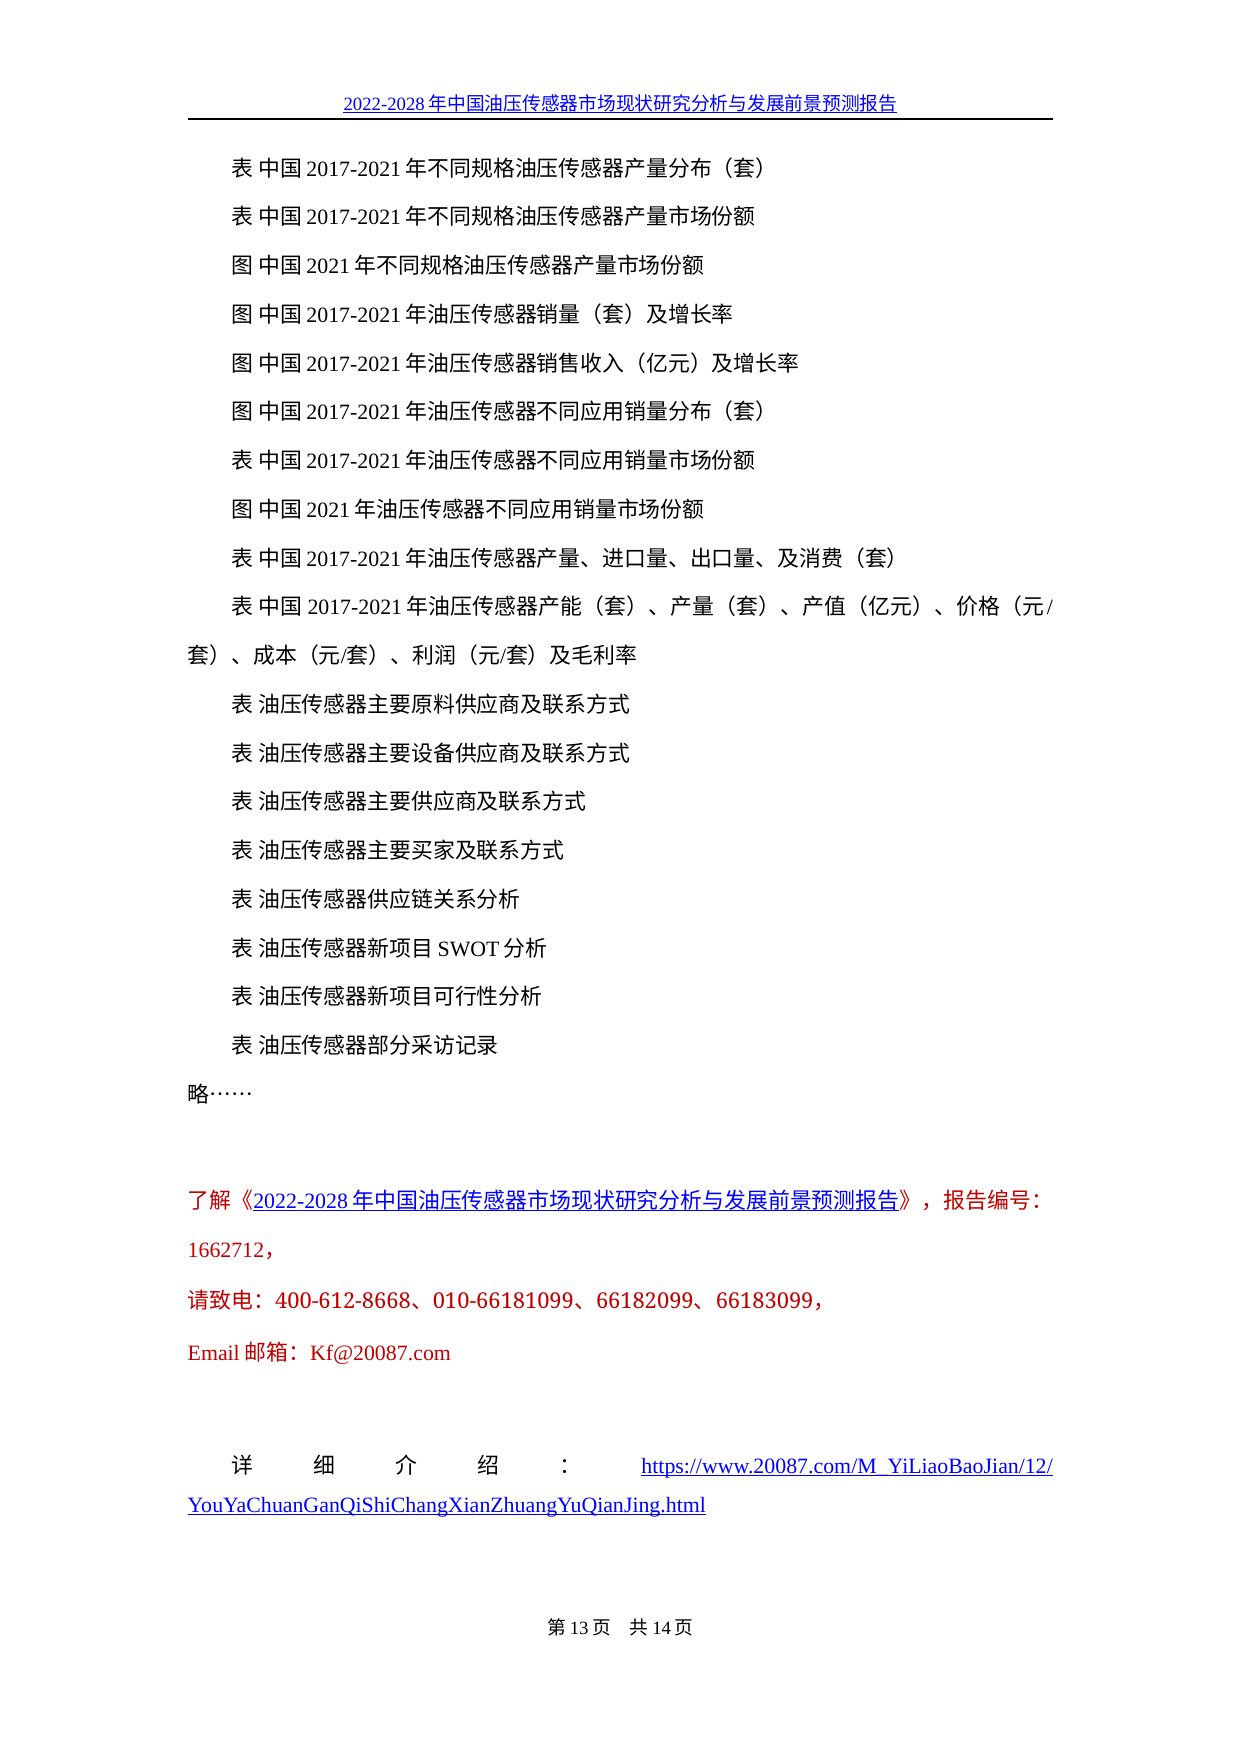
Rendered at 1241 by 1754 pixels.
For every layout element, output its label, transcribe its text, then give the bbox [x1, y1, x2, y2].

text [187, 150, 1053, 1109]
text 请致电：400-612-8668、010-66181099、66182099、66183099， [187, 1283, 1053, 1316]
text 了解《2022-2028年中国油压传感器市场现状研究分析与发展前景预测报告》，报告编号：1662712， [187, 1183, 1053, 1264]
text 详细介绍：https://www.20087.com/M_YiLiaoBaoJian/12/YouYaChuanGanQiShiChangXianZhuangYuQianJing.html [187, 1448, 1053, 1521]
text Email邮箱：Kf@20087.com [187, 1335, 1053, 1367]
